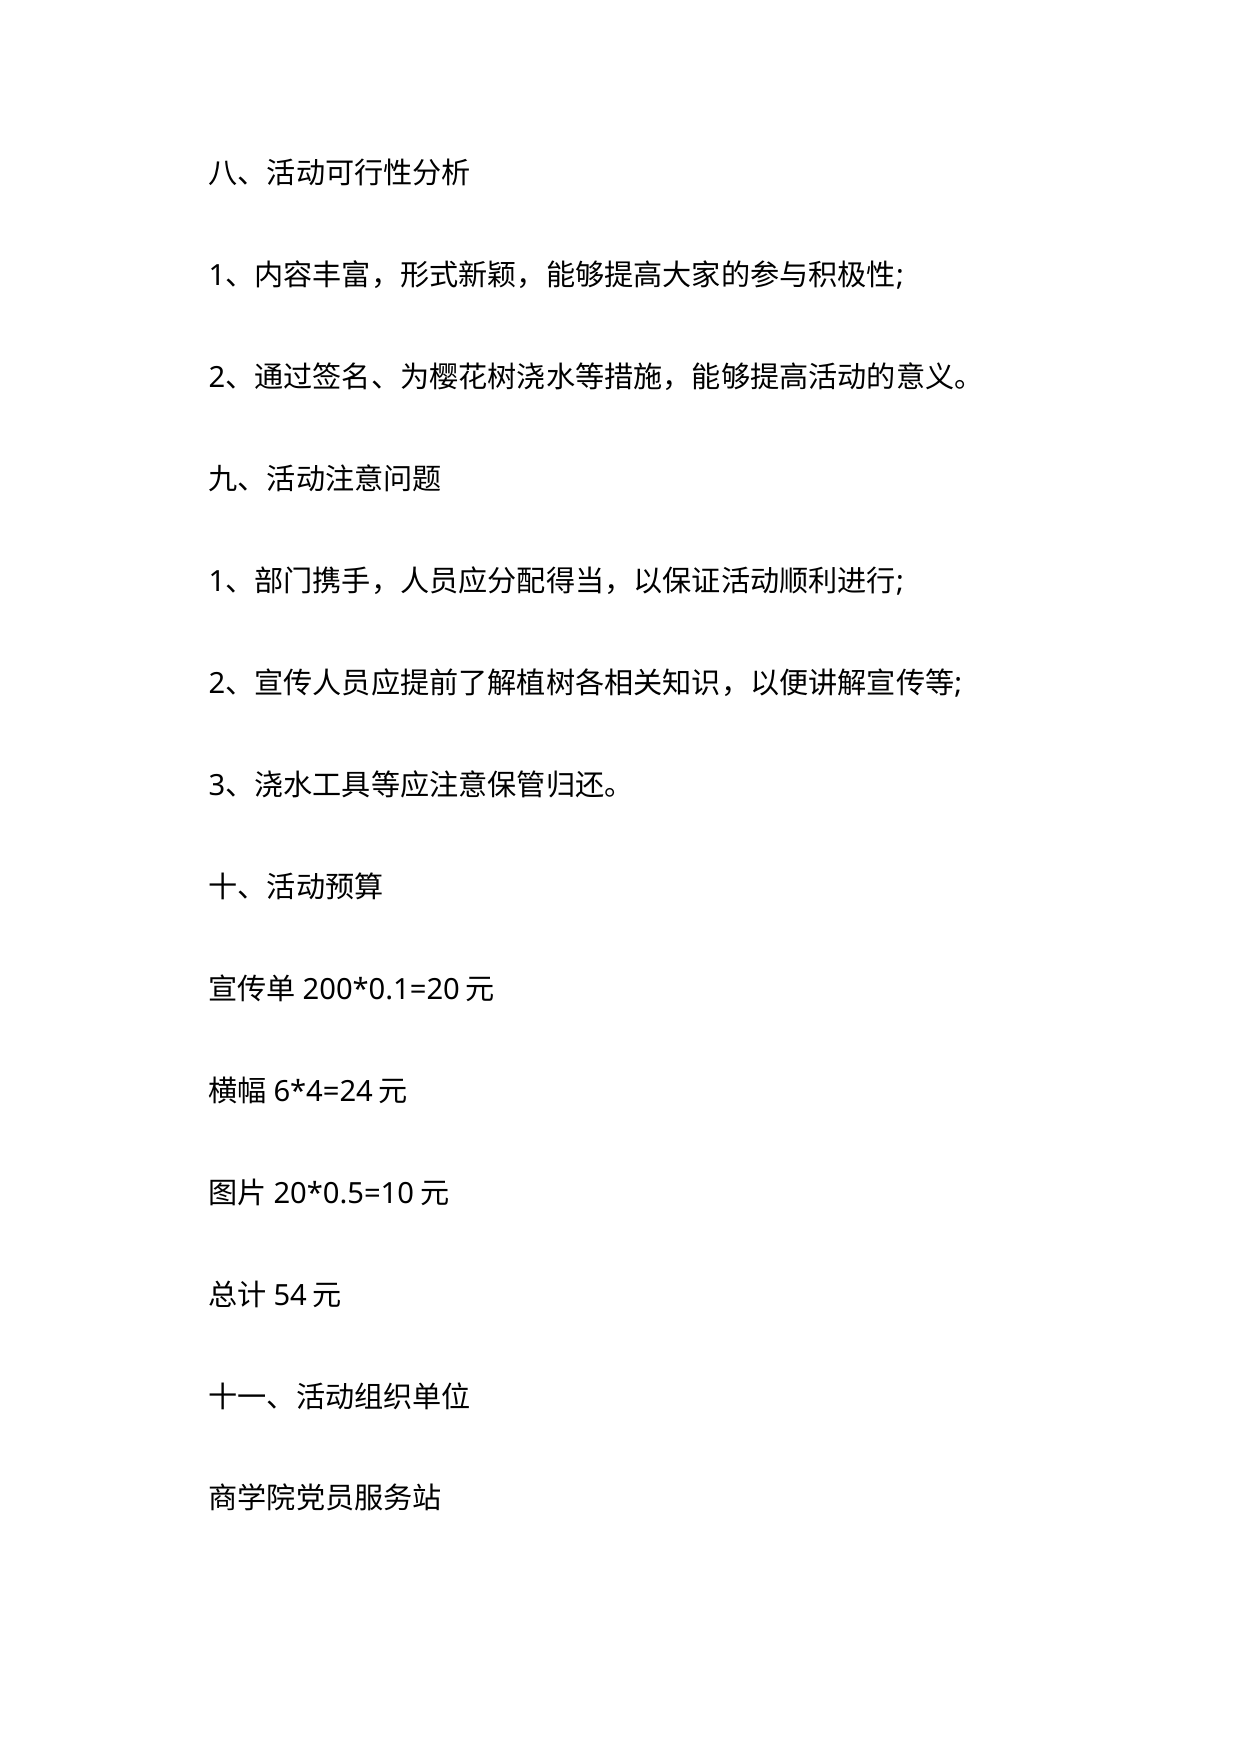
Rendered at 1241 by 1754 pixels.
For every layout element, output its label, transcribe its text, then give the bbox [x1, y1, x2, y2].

text 2、通过签名、为樱花树浇水等措施，能够提高活动的意义。 [150, 354, 1090, 396]
text 3、浇水工具等应注意保管归还。 [150, 761, 1090, 804]
text 图片 20*0.5=10元 [150, 1169, 1090, 1212]
text 八、活动可行性分析 [150, 150, 1090, 192]
text 十、活动预算 [150, 863, 1090, 906]
text 九、活动注意问题 [150, 456, 1090, 498]
text 商学院党员服务站 [150, 1475, 1090, 1517]
text 宣传单 200*0.1=20元 [150, 965, 1090, 1008]
text 1、部门携手，人员应分配得当，以保证活动顺利进行; [150, 557, 1090, 600]
text 2、宣传人员应提前了解植树各相关知识，以便讲解宣传等; [150, 659, 1090, 702]
text 总计 54元 [150, 1271, 1090, 1313]
text 1、内容丰富，形式新颖，能够提高大家的参与积极性; [150, 252, 1090, 294]
text 十一、活动组织单位 [150, 1373, 1090, 1415]
text 横幅 6*4=24元 [150, 1067, 1090, 1109]
